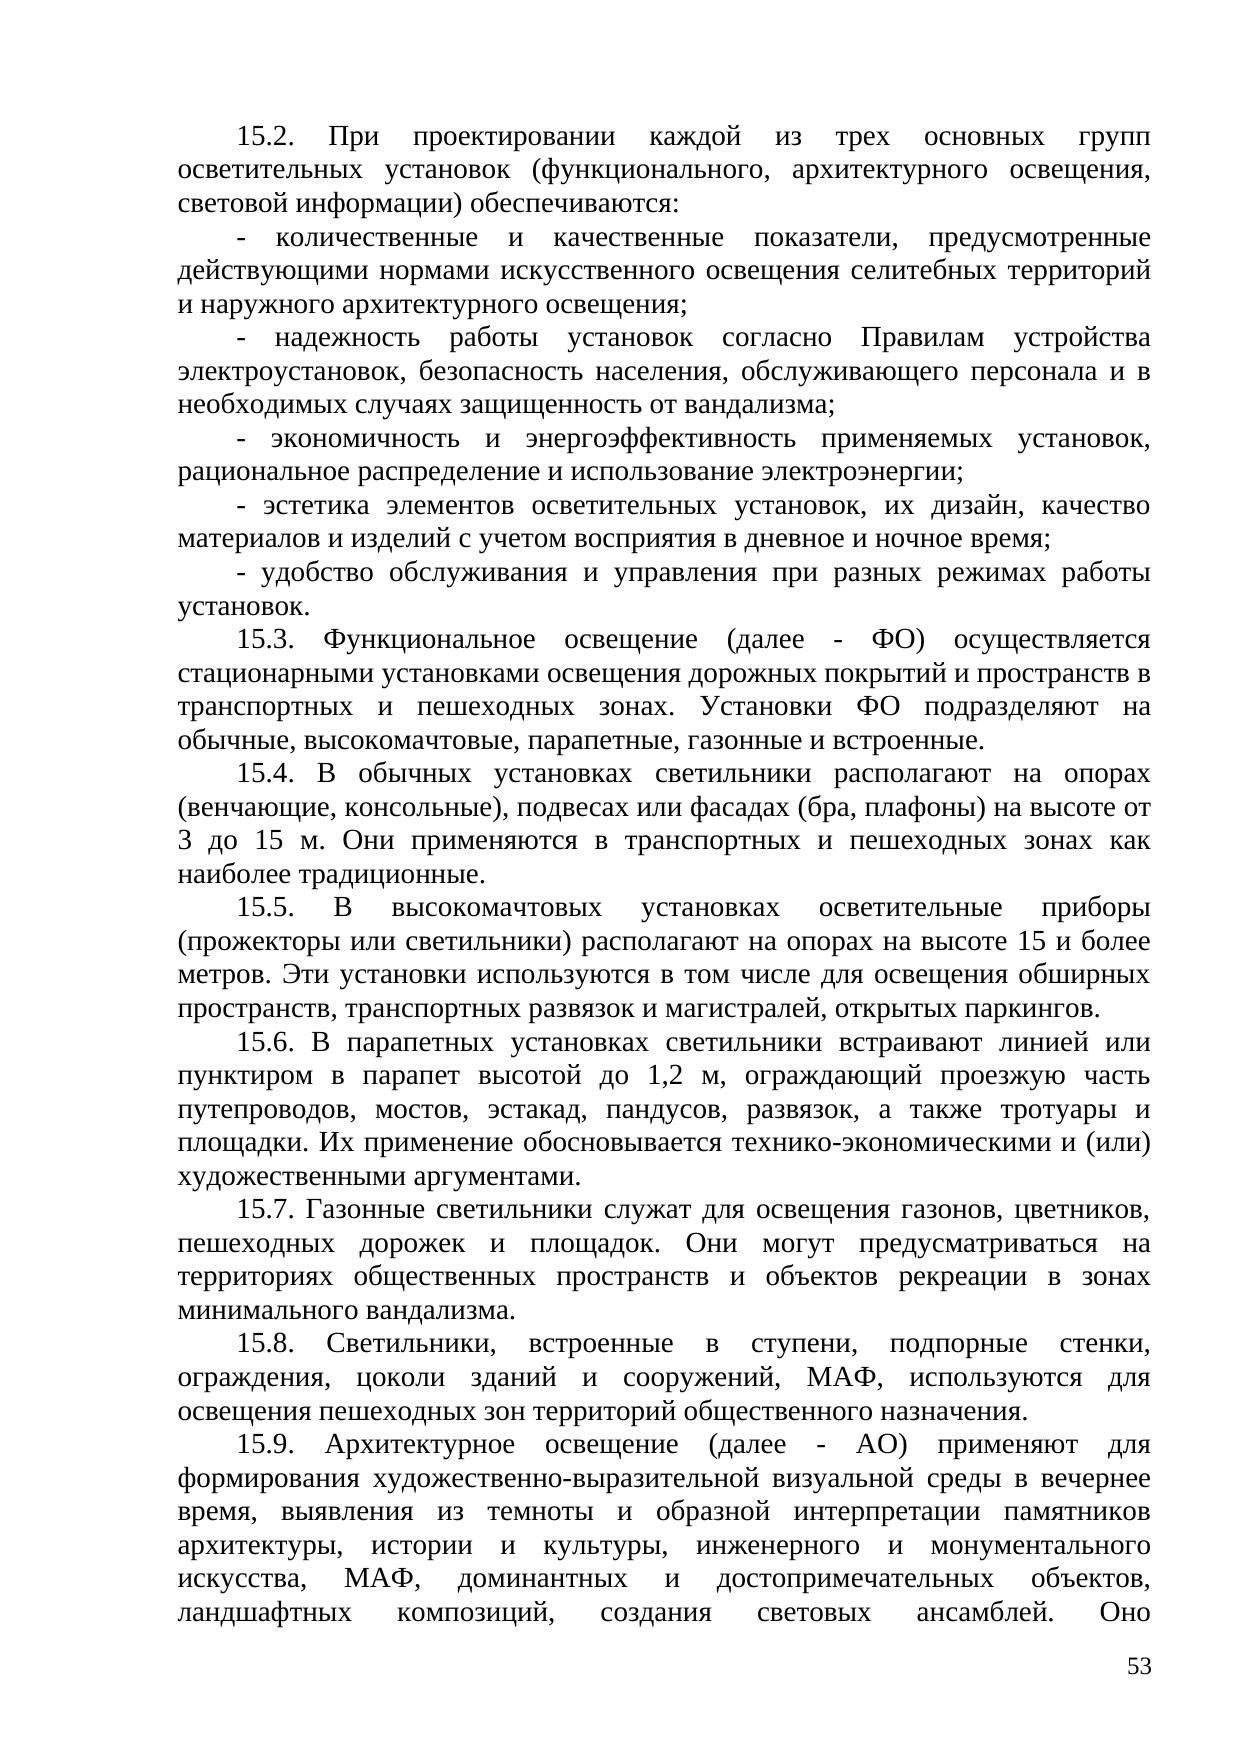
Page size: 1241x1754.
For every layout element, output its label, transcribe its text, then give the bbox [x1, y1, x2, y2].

text - экономичность и энергоэффективность применяемых установок, рациональное распределение и использование электроэнергии; [177, 420, 1152, 487]
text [177, 1426, 1152, 1627]
text 15.7. Газонные светильники служат для освещения газонов, цветников, пешеходных дорожек и площадок. Они могут предусматриваться на территориях общественных пространств и объектов рекреации в зонах минимального вандализма. [177, 1191, 1152, 1326]
text 15.5. В высокомачтовых установках осветительные приборы (прожекторы или светильники) располагают на опорах на высоте 15 и более метров. Эти установки используются в том числе для освещения обширных пространств, транспортных развязок и магистралей, открытых паркингов. [177, 889, 1152, 1024]
text 15.4. В обычных установках светильники располагают на опорах (венчающие, консольные), подвесах или фасадах (бра, плафоны) на высоте от 3 до 15 м. Они применяются в транспортных и пешеходных зонах как наиболее традиционные. [177, 755, 1152, 889]
text 15.8. Светильники, встроенные в ступени, подпорные стенки, ограждения, цоколи зданий и сооружений, МАФ, используются для освещения пешеходных зон территорий общественного назначения. [177, 1326, 1152, 1426]
text - эстетика элементов осветительных установок, их дизайн, качество материалов и изделий с учетом восприятия в дневное и ночное время; [177, 487, 1152, 554]
text 15.6. В парапетных установках светильники встраивают линией или пунктиром в парапет высотой до 1,2 м, ограждающий проезжую часть путепроводов, мостов, эстакад, пандусов, развязок, а также тротуары и площадки. Их применение обосновывается технико-экономическими и (или) художественными аргументами. [177, 1024, 1152, 1191]
text - удобство обслуживания и управления при разных режимах работы установок. [177, 554, 1152, 621]
text - надежность работы установок согласно Правилам устройства электроустановок, безопасность населения, обслуживающего персонала и в необходимых случаях защищенность от вандализма; [177, 319, 1152, 420]
text 15.2. При проектировании каждой из трех основных групп осветительных установок (функционального, архитектурного освещения, световой информации) обеспечиваются: [177, 118, 1152, 219]
text 15.3. Функциональное освещение (далее - ФО) осуществляется стационарными установками освещения дорожных покрытий и пространств в транспортных и пешеходных зонах. Установки ФО подразделяют на обычные, высокомачтовые, парапетные, газонные и встроенные. [177, 621, 1152, 755]
text - количественные и качественные показатели, предусмотренные действующими нормами искусственного освещения селитебных территорий и наружного архитектурного освещения; [177, 219, 1152, 319]
